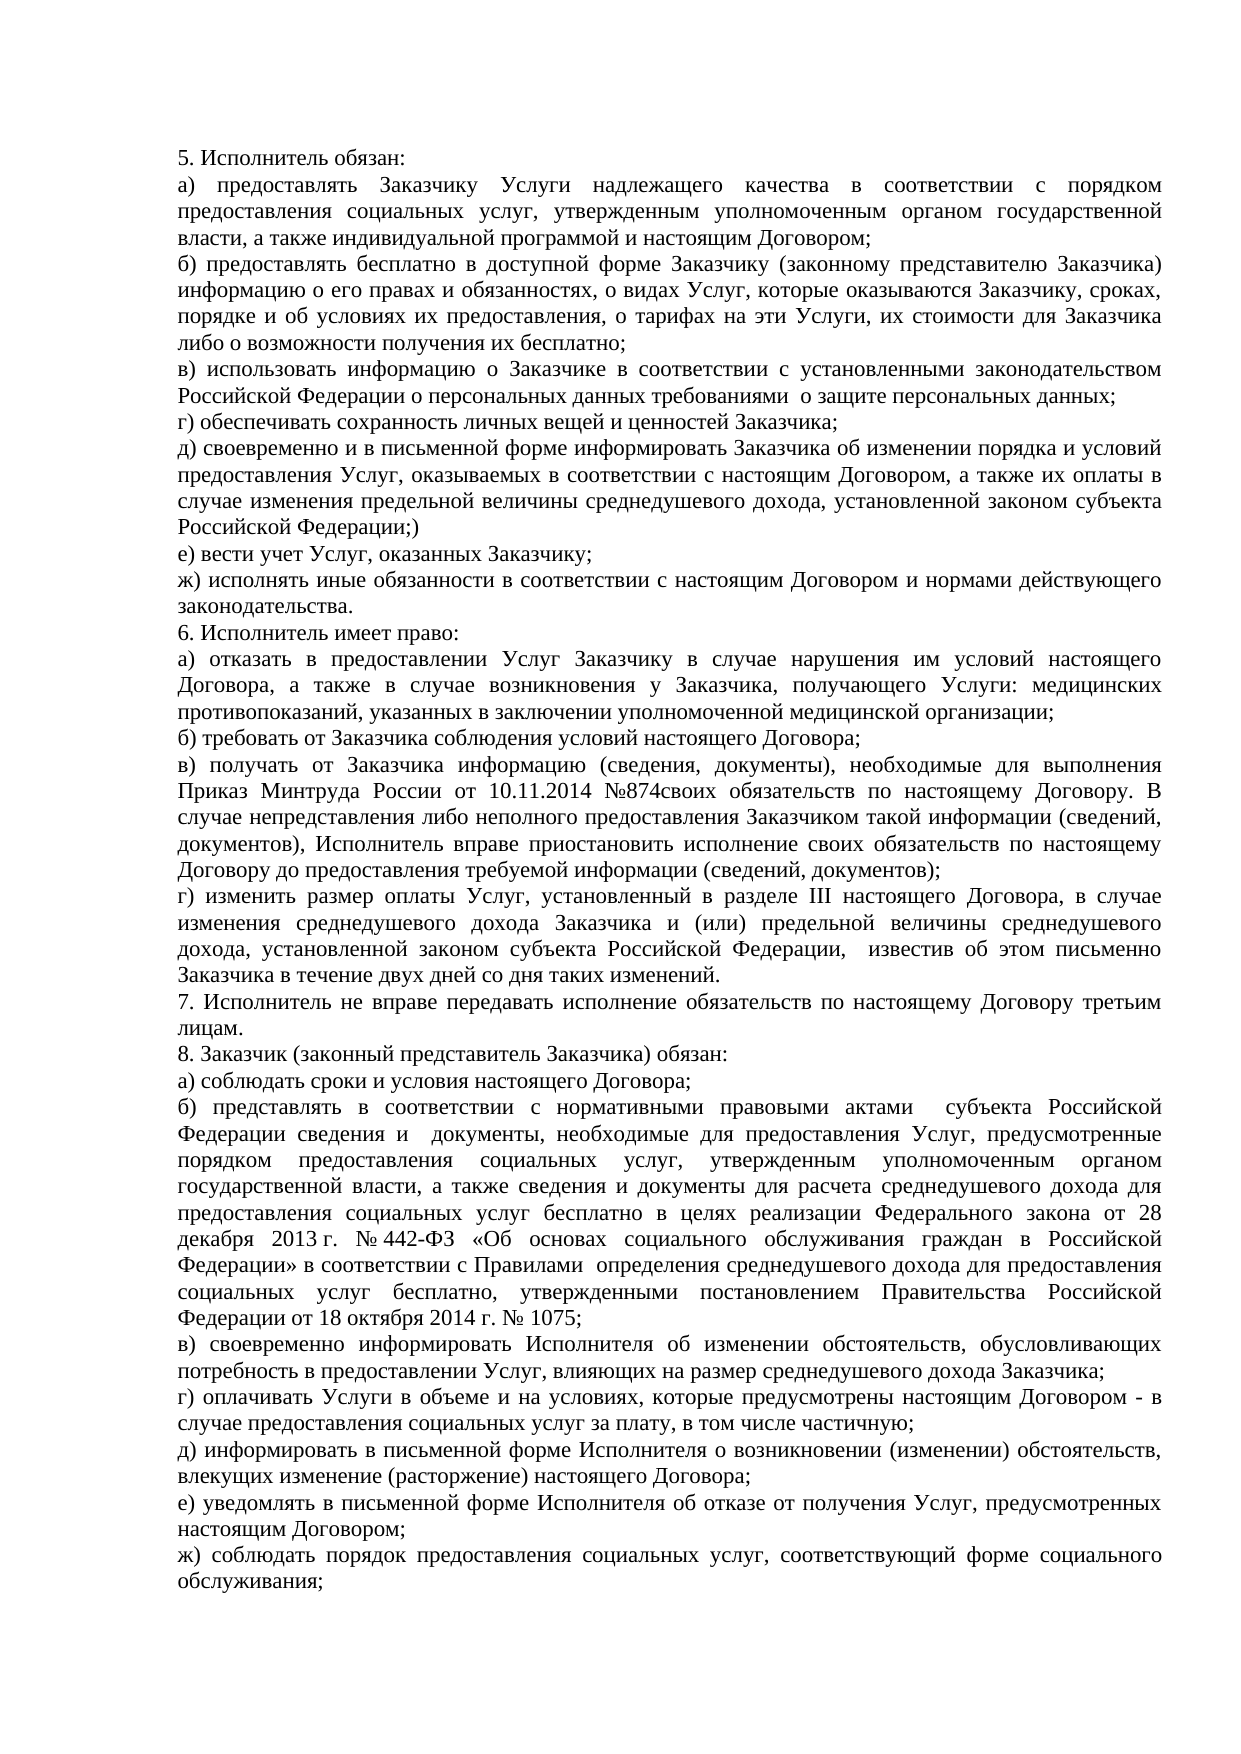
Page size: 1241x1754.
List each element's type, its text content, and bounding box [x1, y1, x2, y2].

text а) предоставлять Заказчику Услуги надлежащего качества в соответствии с порядком предоставления социальных услуг, утвержденным уполномоченным органом государственной власти, а также индивидуальной программой и настоящим Договором; [177, 171, 1163, 250]
text е) вести учет Услуг, оказанных Заказчику; [177, 540, 1163, 566]
text б) предоставлять бесплатно в доступной форме Заказчику (законному представителю Заказчика) информацию о его правах и обязанностях, о видах Услуг, которые оказываются Заказчику, сроках, порядке и об условиях их предоставления, о тарифах на эти Услуги, их стоимости для Заказчика либо о возможности получения их бесплатно; [177, 250, 1163, 355]
text в) использовать информацию о Заказчике в соответствии с установленными законодательством Российской Федерации о персональных данных требованиями о защите персональных данных; [177, 355, 1163, 408]
text е) уведомлять в письменной форме Исполнителя об отказе от получения Услуг, предусмотренных настоящим Договором; [177, 1488, 1163, 1541]
text г) оплачивать Услуги в объеме и на условиях, которые предусмотрены настоящим Договором - в случае предоставления социальных услуг за плату, в том числе частичную; [177, 1383, 1163, 1436]
text д) своевременно и в письменной форме информировать Заказчика об изменении порядка и условий предоставления Услуг, оказываемых в соответствии с настоящим Договором, а также их оплаты в случае изменения предельной величины среднедушевого дохода, установленной законом субъекта Российской Федерации;) [177, 434, 1163, 540]
text д) информировать в письменной форме Исполнителя о возникновении (изменении) обстоятельств, влекущих изменение (расторжение) настоящего Договора; [177, 1436, 1163, 1488]
text б) представлять в соответствии с нормативными правовыми актами субъекта Российской Федерации сведения и документы, необходимые для предоставления Услуг, предусмотренные порядком предоставления социальных услуг, утвержденным уполномоченным органом государственной власти, а также сведения и документы для расчета среднедушевого дохода для предоставления социальных услуг бесплатно в целях реализации Федерального закона от 28 декабря 2013 г. № 442-ФЗ «Об основах социального обслуживания граждан в Российской Федерации» в соответствии с Правилами определения среднедушевого дохода для предоставления социальных услуг бесплатно, утвержденными постановлением Правительства Российской Федерации от 18 октября 2014 г. № 1075; [177, 1093, 1163, 1330]
text г) изменить размер оплаты Услуг, установленный в разделе III настоящего Договора, в случае изменения среднедушевого дохода Заказчика и (или) предельной величины среднедушевого дохода, установленной законом субъекта Российской Федерации, известив об этом письменно Заказчика в течение двух дней со дня таких изменений. [177, 882, 1163, 988]
text б) требовать от Заказчика соблюдения условий настоящего Договора; [177, 724, 1163, 751]
text 8. Заказчик (законный представитель Заказчика) обязан: [177, 1041, 1163, 1067]
text а) отказать в предоставлении Услуг Заказчику в случае нарушения им условий настоящего Договора, а также в случае возникновения у Заказчика, получающего Услуги: медицинских противопоказаний, указанных в заключении уполномоченной медицинской организации; [177, 645, 1163, 724]
text ж) соблюдать порядок предоставления социальных услуг, соответствующий форме социального обслуживания; [177, 1541, 1163, 1594]
text 7. Исполнитель не вправе передавать исполнение обязательств по настоящему Договору третьим лицам. [177, 988, 1163, 1041]
text 5. Исполнитель обязан: [177, 144, 1163, 171]
text а) соблюдать сроки и условия настоящего Договора; [177, 1067, 1163, 1093]
text в) своевременно информировать Исполнителя об изменении обстоятельств, обусловливающих потребность в предоставлении Услуг, влияющих на размер среднедушевого дохода Заказчика; [177, 1330, 1163, 1383]
text г) обеспечивать сохранность личных вещей и ценностей Заказчика; [177, 408, 1163, 434]
text 6. Исполнитель имеет право: [177, 619, 1163, 645]
text в) получать от Заказчика информацию (сведения, документы), необходимые для выполнения Приказ Минтруда России от 10.11.2014 №874своих обязательств по настоящему Договору. В случае непредставления либо неполного предоставления Заказчиком такой информации (сведений, документов), Исполнитель вправе приостановить исполнение своих обязательств по настоящему Договору до предоставления требуемой информации (сведений, документов); [177, 751, 1163, 882]
text ж) исполнять иные обязанности в соответствии с настоящим Договором и нормами действующего законодательства. [177, 566, 1163, 619]
